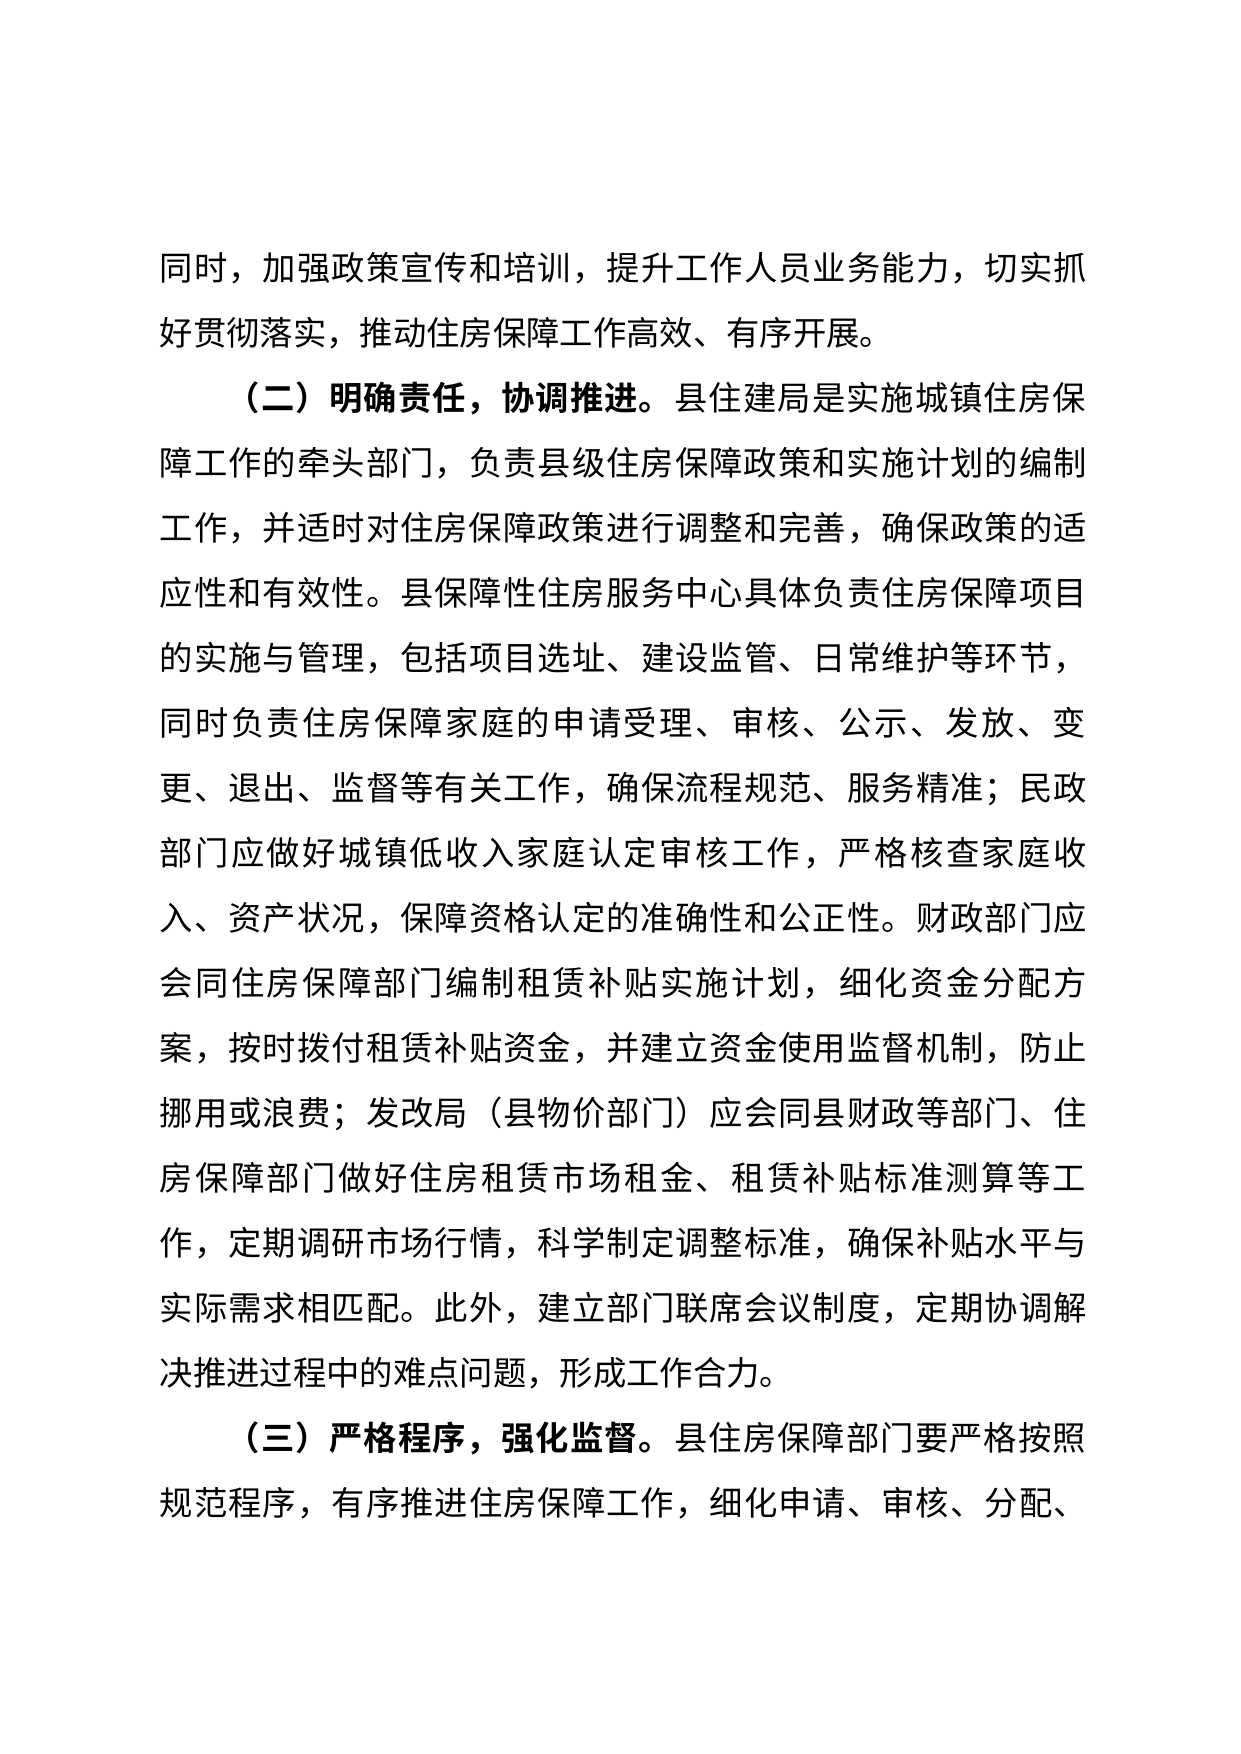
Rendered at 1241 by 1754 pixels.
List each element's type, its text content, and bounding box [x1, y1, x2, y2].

text （二）明确责任，协调推进。县住建局是实施城镇住房保障工作的牵头部门，负责县级住房保障政策和实施计划的编制工作，并适时对住房保障政策进行调整和完善，确保政策的适应性和有效性。县保障性住房服务中心具体负责住房保障项目的实施与管理，包括项目选址、建设监管、日常维护等环节，同时负责住房保障家庭的申请受理、审核、公示、发放、变更、退出、监督等有关工作，确保流程规范、服务精准；民政部门应做好城镇低收入家庭认定审核工作，严格核查家庭收入、资产状况，保障资格认定的准确性和公正性。财政部门应会同住房保障部门编制租赁补贴实施计划，细化资金分配方案，按时拨付租赁补贴资金，并建立资金使用监督机制，防止挪用或浪费；发改局（县物价部门）应会同县财政等部门、住房保障部门做好住房租赁市场租金、租赁补贴标准测算等工作，定期调研市场行情，科学制定调整标准，确保补贴水平与实际需求相匹配。此外，建立部门联席会议制度，定期协调解决推进过程中的难点问题，形成工作合力。 [159, 363, 1087, 1403]
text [159, 1403, 1087, 1533]
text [159, 233, 1087, 363]
